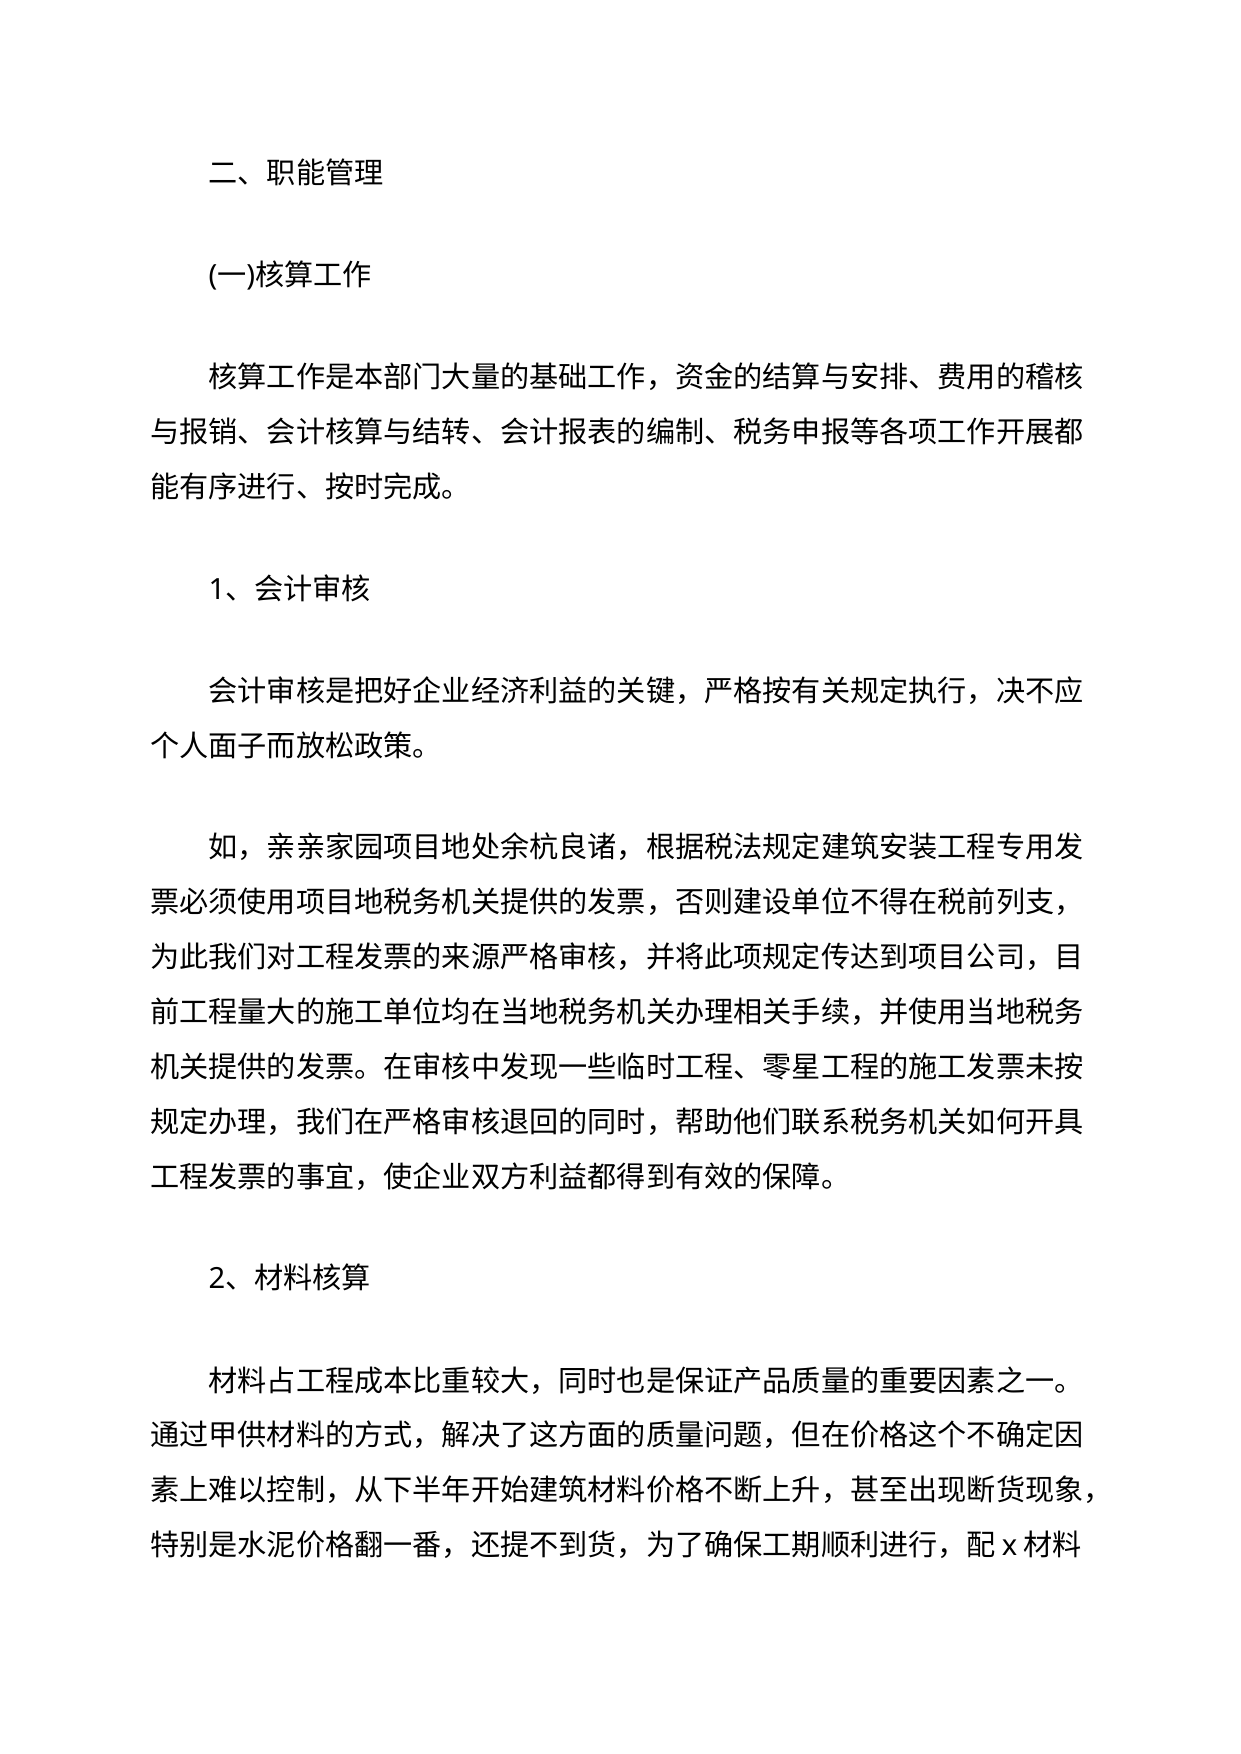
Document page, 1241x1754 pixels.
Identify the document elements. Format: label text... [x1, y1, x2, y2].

text 二、职能管理 [150, 150, 1090, 192]
text 2、材料核算 [150, 1255, 1090, 1297]
text (一)核算工作 [150, 252, 1090, 294]
text 核算工作是本部门大量的基础工作，资金的结算与安排、费用的稽核与报销、会计核算与结转、会计报表的编制、税务申报等各项工作开展都能有序进行、按时完成。 [150, 354, 1090, 506]
text 1、会计审核 [150, 565, 1090, 608]
text 会计审核是把好企业经济利益的关键，严格按有关规定执行，决不应个人面子而放松政策。 [150, 667, 1090, 764]
text 如，亲亲家园项目地处余杭良诸，根据税法规定建筑安装工程专用发票必须使用项目地税务机关提供的发票，否则建设单位不得在税前列支，为此我们对工程发票的来源严格审核，并将此项规定传达到项目公司，目前工程量大的施工单位均在当地税务机关办理相关手续，并使用当地税务机关提供的发票。在审核中发现一些临时工程、零星工程的施工发票未按规定办理，我们在严格审核退回的同时，帮助他们联系税务机关如何开具工程发票的事宜，使企业双方利益都得到有效的保障。 [150, 824, 1090, 1196]
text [150, 1357, 1090, 1564]
